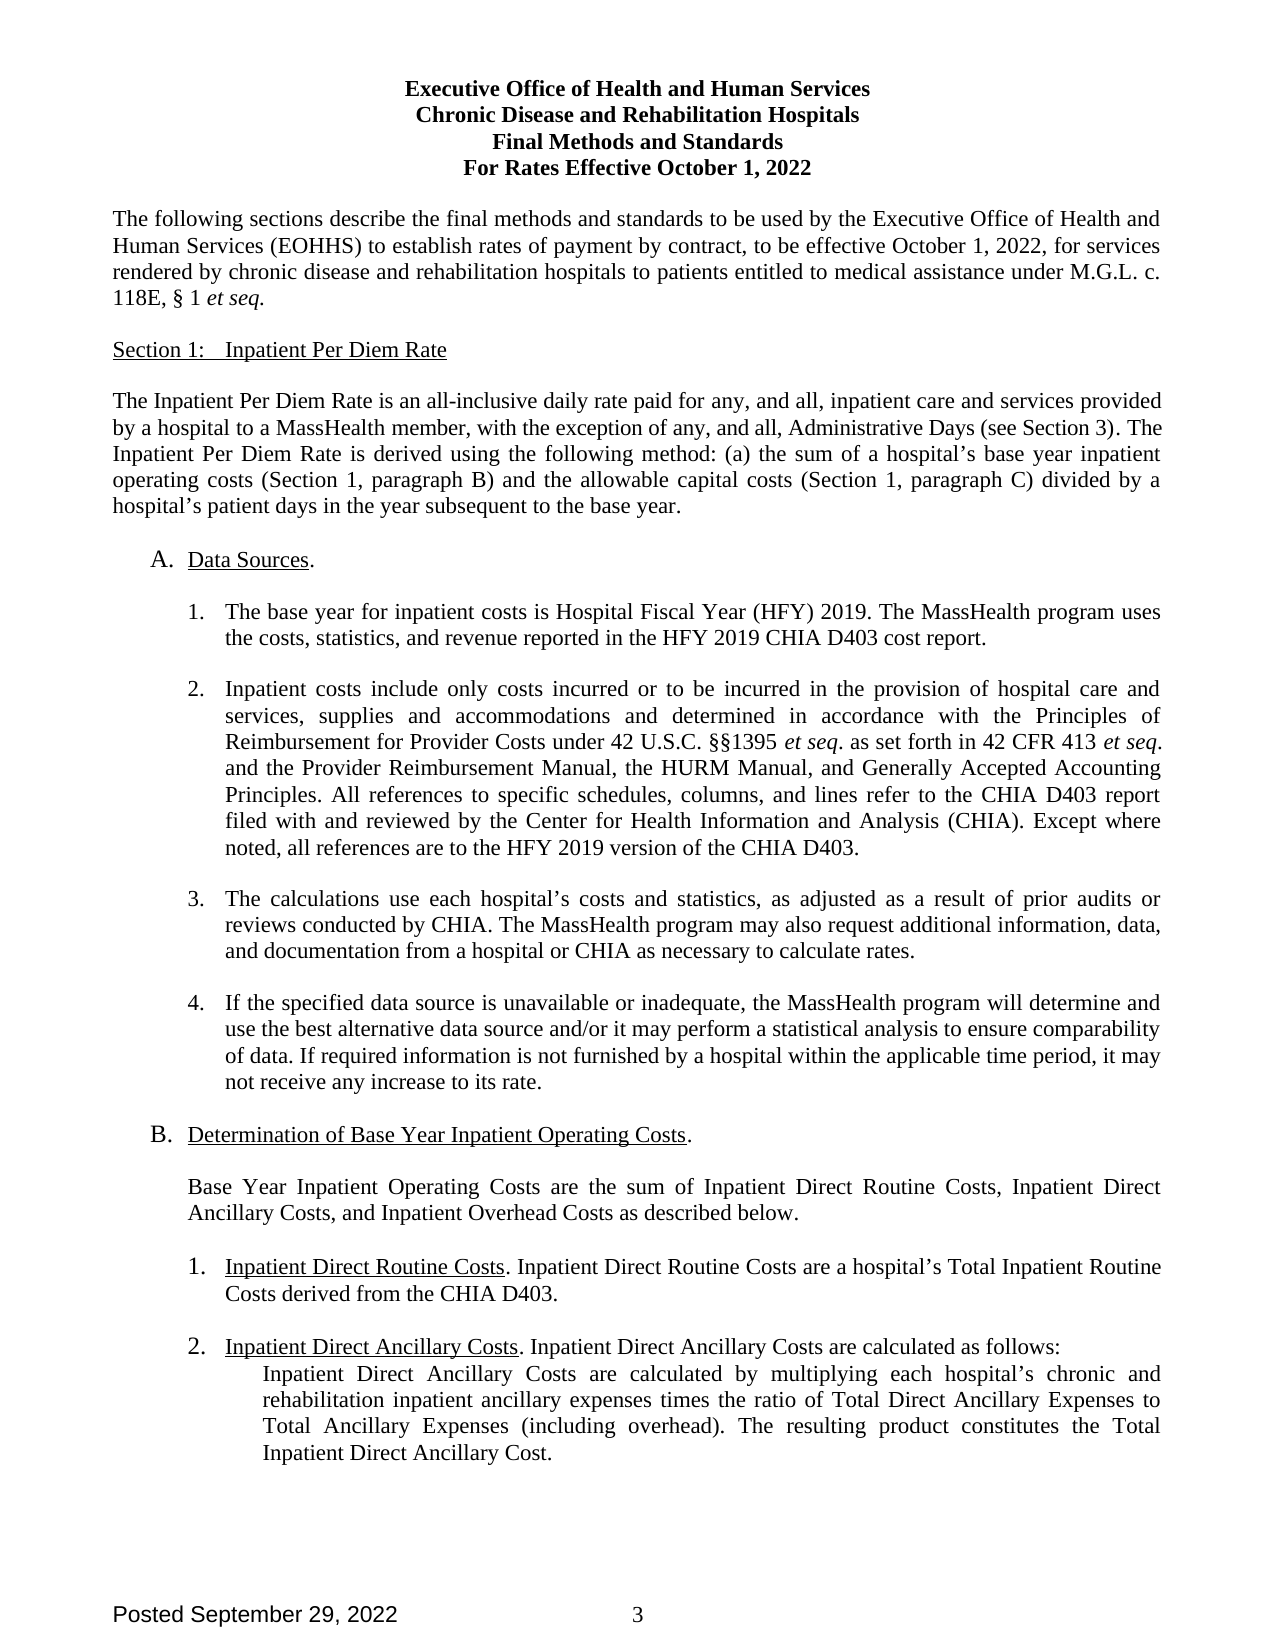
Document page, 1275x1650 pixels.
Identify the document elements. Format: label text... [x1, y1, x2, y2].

list Inpatient Direct Routine Costs. Inpatient Direct Routine Costs are a hospital’s Total Inpatient Routine Costs derived from the CHIA D403. [187, 1251, 1162, 1306]
list The base year for inpatient costs is Hospital Fiscal Year (HFY) 2019. The MassHealth program uses the costs, statistics, and revenue reported in the HFY 2019 CHIA D403 cost report. [187, 598, 1162, 650]
text Base Year Inpatient Operating Costs are the sum of Inpatient Direct Routine Costs, Inpatient Direct Ancillary Costs, and Inpatient Overhead Costs as described below. [187, 1173, 1162, 1226]
list The calculations use each hospital’s costs and statistics, as adjusted as a result of prior audits or reviews conducted by CHIA. The MassHealth program may also request additional information, data, and documentation from a hospital or CHIA as necessary to calculate rates. [187, 885, 1162, 964]
text Executive Office of Health and Human Services [112, 75, 1162, 101]
list Inpatient Direct Ancillary Costs. Inpatient Direct Ancillary Costs are calculated as follows: [187, 1331, 1162, 1360]
list Data Sources. [150, 544, 1162, 573]
list Determination of Base Year Inpatient Operating Costs. [150, 1119, 1162, 1148]
subtitle Section 1: Inpatient Per Diem Rate [112, 336, 1162, 362]
text Chronic Disease and Rehabilitation Hospitals [112, 101, 1162, 128]
list If the specified data source is unavailable or inadequate, the MassHealth program will determine and use the best alternative data source and/or it may perform a statistical analysis to ensure comparability of data. If required information is not furnished by a hospital within the applicable time period, it may not receive any increase to its rate. [187, 989, 1162, 1094]
subtitle For Rates Effective October 1, 2022 [112, 154, 1162, 180]
text Inpatient Direct Ancillary Costs are calculated by multiplying each hospital’s chronic and rehabilitation inpatient ancillary expenses times the ratio of Total Direct Ancillary Expenses to Total Ancillary Expenses (including overhead). The resulting product constitutes the Total Inpatient Direct Ancillary Cost. [262, 1360, 1162, 1465]
list Inpatient costs include only costs incurred or to be incurred in the provision of hospital care and services, supplies and accommodations and determined in accordance with the Principles of Reimbursement for Provider Costs under 42 U.S.C. §§1395 et seq. as set forth in 42 CFR 413 et seq. and the Provider Reimbursement Manual, the HURM Manual, and Generally Accepted Accounting Principles. All references to specific schedules, columns, and lines refer to the CHIA D403 report filed with and reviewed by the Center for Health Information and Analysis (CHIA). Except where noted, all references are to the HFY 2019 version of the CHIA D403. [187, 675, 1162, 860]
subtitle Final Methods and Standards [112, 128, 1162, 154]
text The Inpatient Per Diem Rate is an all-inclusive daily rate paid for any, and all, inpatient care and services provided by a hospital to a MassHealth member, with the exception of any, and all, Administrative Days (see Section 3). The Inpatient Per Diem Rate is derived using the following method: (a) the sum of a hospital’s base year inpatient operating costs (Section 1, paragraph B) and the allowable capital costs (Section 1, paragraph C) divided by a hospital’s patient days in the year subsequent to the base year. [112, 387, 1162, 519]
text The following sections describe the final methods and standards to be used by the Executive Office of Health and Human Services (EOHHS) to establish rates of payment by contract, to be effective October 1, 2022, for services rendered by chronic disease and rehabilitation hospitals to patients entitled to medical assistance under M.G.L. c. 118E, § 1 et seq. [112, 205, 1162, 311]
